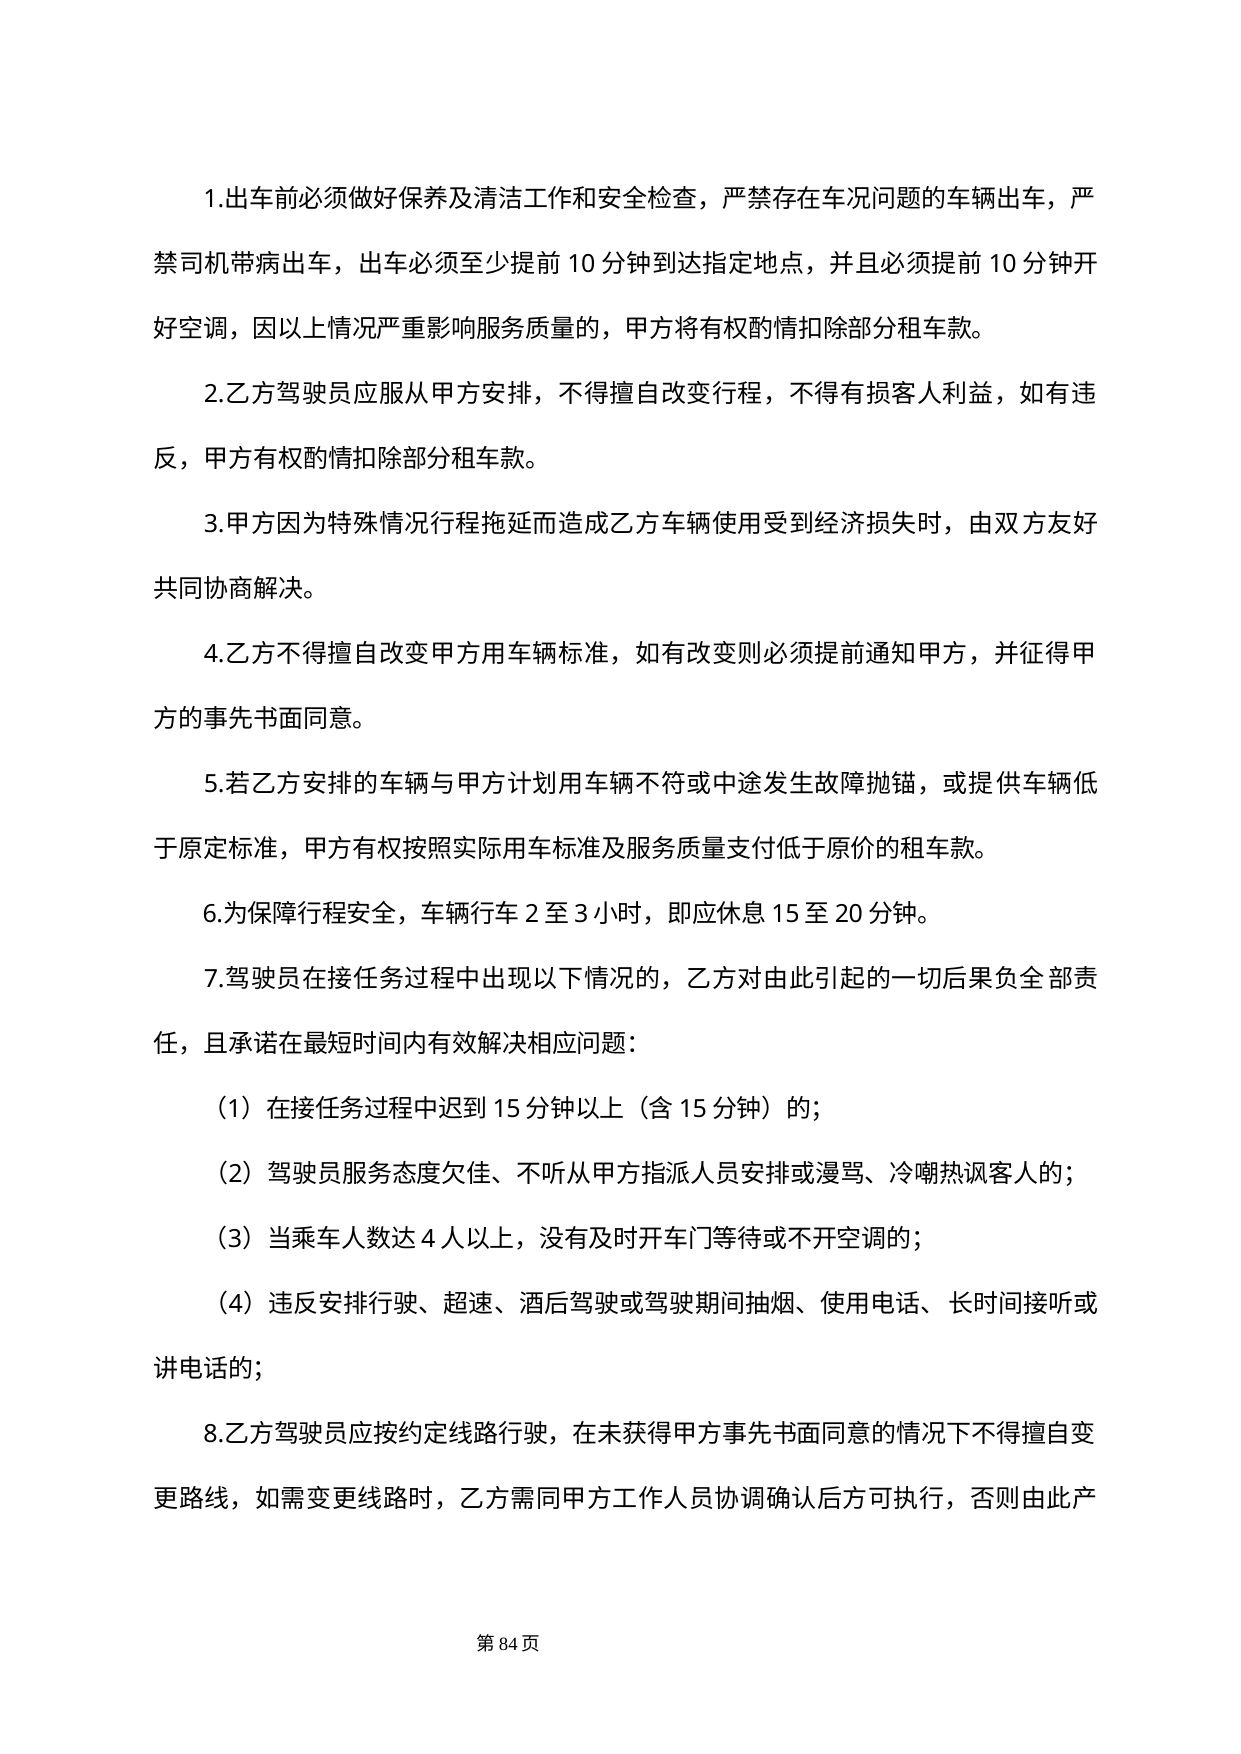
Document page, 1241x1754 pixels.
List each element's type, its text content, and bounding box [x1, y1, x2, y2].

text 6.为保障行程安全，车辆行车2至3小时，即应休息15至20分钟。 [153, 879, 1098, 944]
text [153, 1399, 1098, 1529]
text 1.出车前必须做好保养及清洁工作和安全检查，严禁存在车况问题的车辆出车，严禁司机带病出车，出车必须至少提前10分钟到达指定地点，并且必须提前10分钟开好空调，因以上情况严重影响服务质量的，甲方将有权酌情扣除部分租车款。 [153, 164, 1098, 359]
text （1）在接任务过程中迟到15分钟以上（含15分钟）的； [153, 1074, 1098, 1139]
text 4.乙方不得擅自改变甲方用车辆标准，如有改变则必须提前通知甲方，并征得甲方的事先书面同意。 [153, 619, 1098, 749]
text 3.甲方因为特殊情况行程拖延而造成乙方车辆使用受到经济损失时，由双方友好共同协商解决。 [153, 489, 1098, 619]
text 2.乙方驾驶员应服从甲方安排，不得擅自改变行程，不得有损客人利益，如有违反，甲方有权酌情扣除部分租车款。 [153, 359, 1098, 489]
text （4）违反安排行驶、超速、酒后驾驶或驾驶期间抽烟、使用电话、长时间接听或讲电话的； [153, 1269, 1098, 1399]
text 5.若乙方安排的车辆与甲方计划用车辆不符或中途发生故障抛锚，或提供车辆低于原定标准，甲方有权按照实际用车标准及服务质量支付低于原价的租车款。 [153, 749, 1098, 879]
text （2）驾驶员服务态度欠佳、不听从甲方指派人员安排或漫骂、冷嘲热讽客人的； [153, 1139, 1098, 1204]
text 7.驾驶员在接任务过程中出现以下情况的，乙方对由此引起的一切后果负全部责任，且承诺在最短时间内有效解决相应问题： [153, 944, 1098, 1074]
text （3）当乘车人数达4人以上，没有及时开车门等待或不开空调的； [153, 1204, 1098, 1269]
